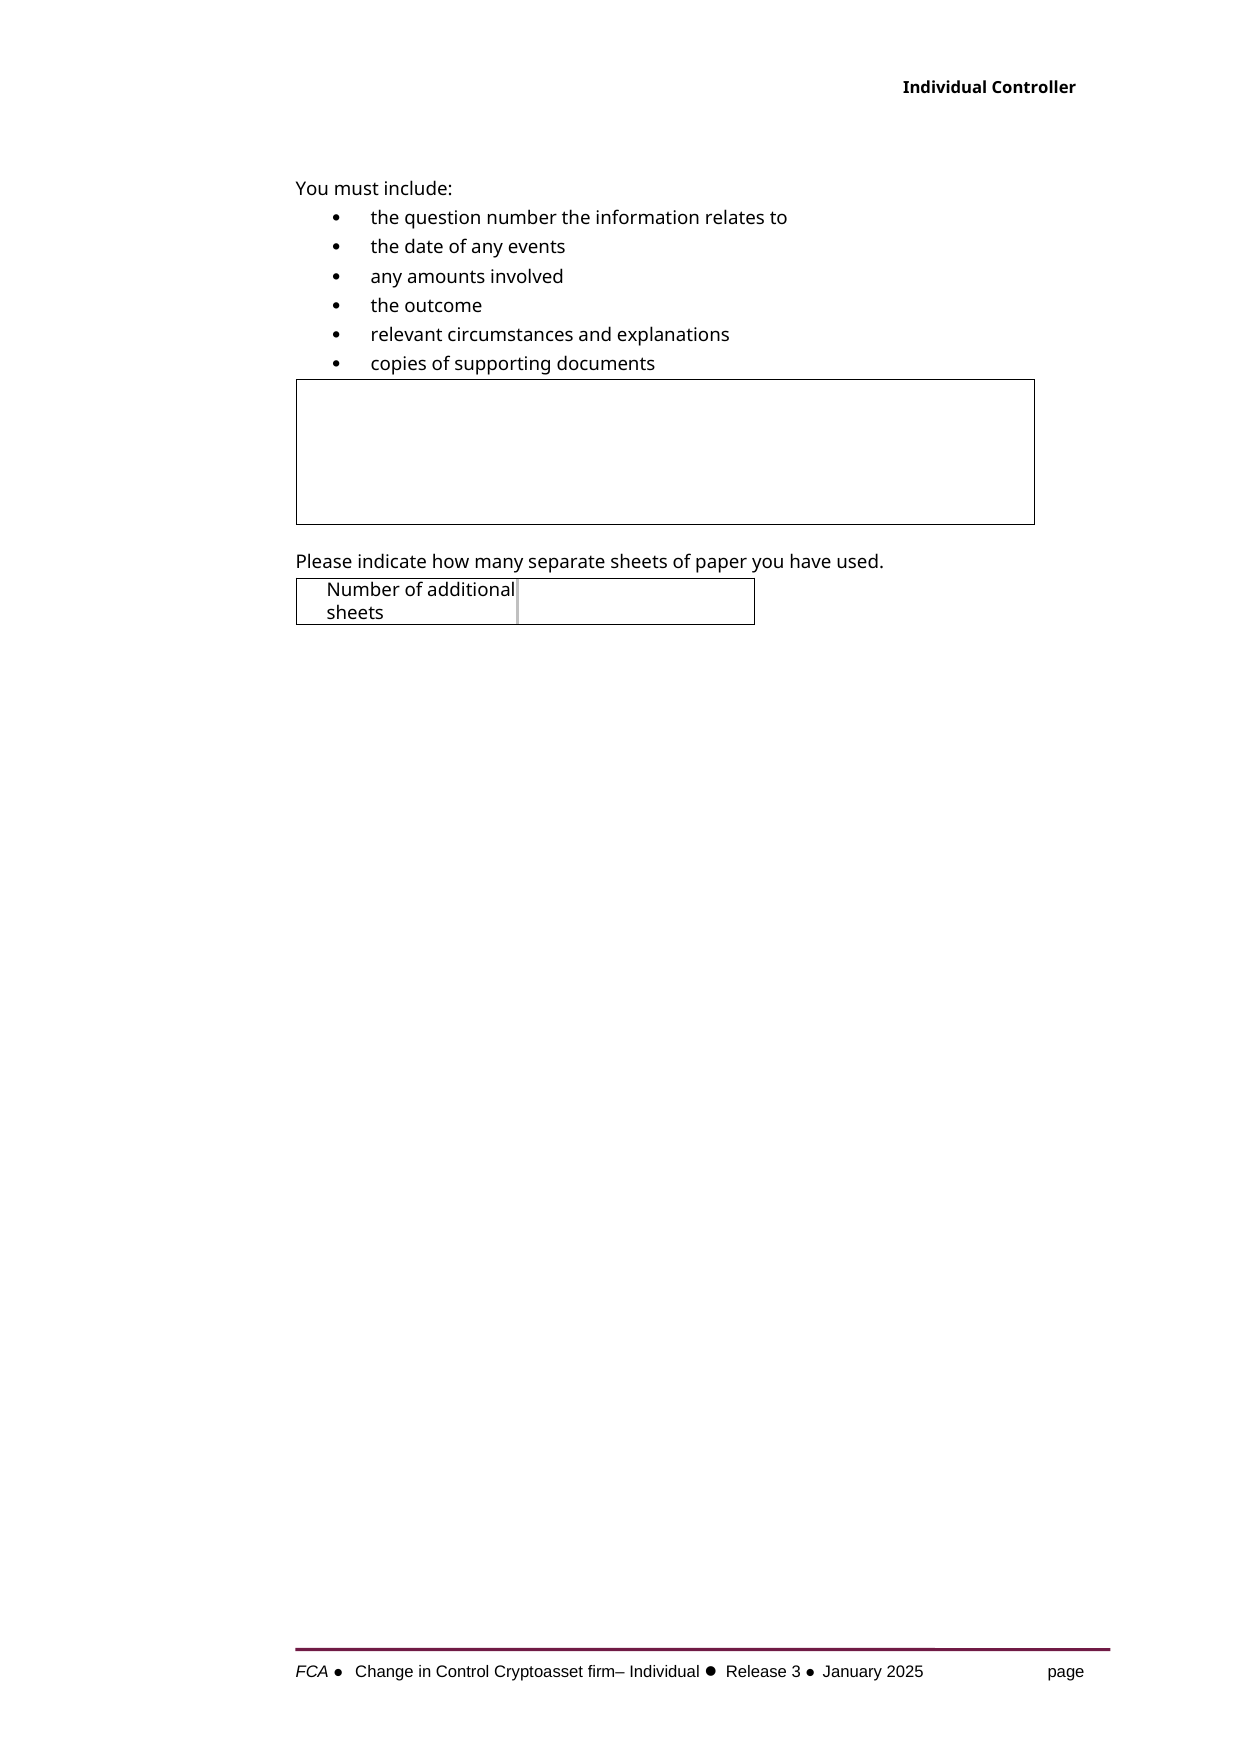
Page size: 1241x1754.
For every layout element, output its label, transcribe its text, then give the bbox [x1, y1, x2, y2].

list the date of any events [333, 236, 1076, 258]
list relevant circumstances and explanations [333, 323, 1076, 346]
table_header [297, 380, 1034, 524]
text Please indicate how many separate sheets of paper you have used. [295, 550, 1076, 573]
table_header [519, 579, 754, 624]
list any amounts involved [333, 265, 1076, 288]
list the question number the information relates to [333, 206, 1076, 229]
text You must include: [295, 177, 1076, 200]
list the outcome [333, 294, 1076, 317]
list copies of supporting documents [333, 352, 1076, 375]
table_header Number of additional sheets [297, 579, 516, 624]
